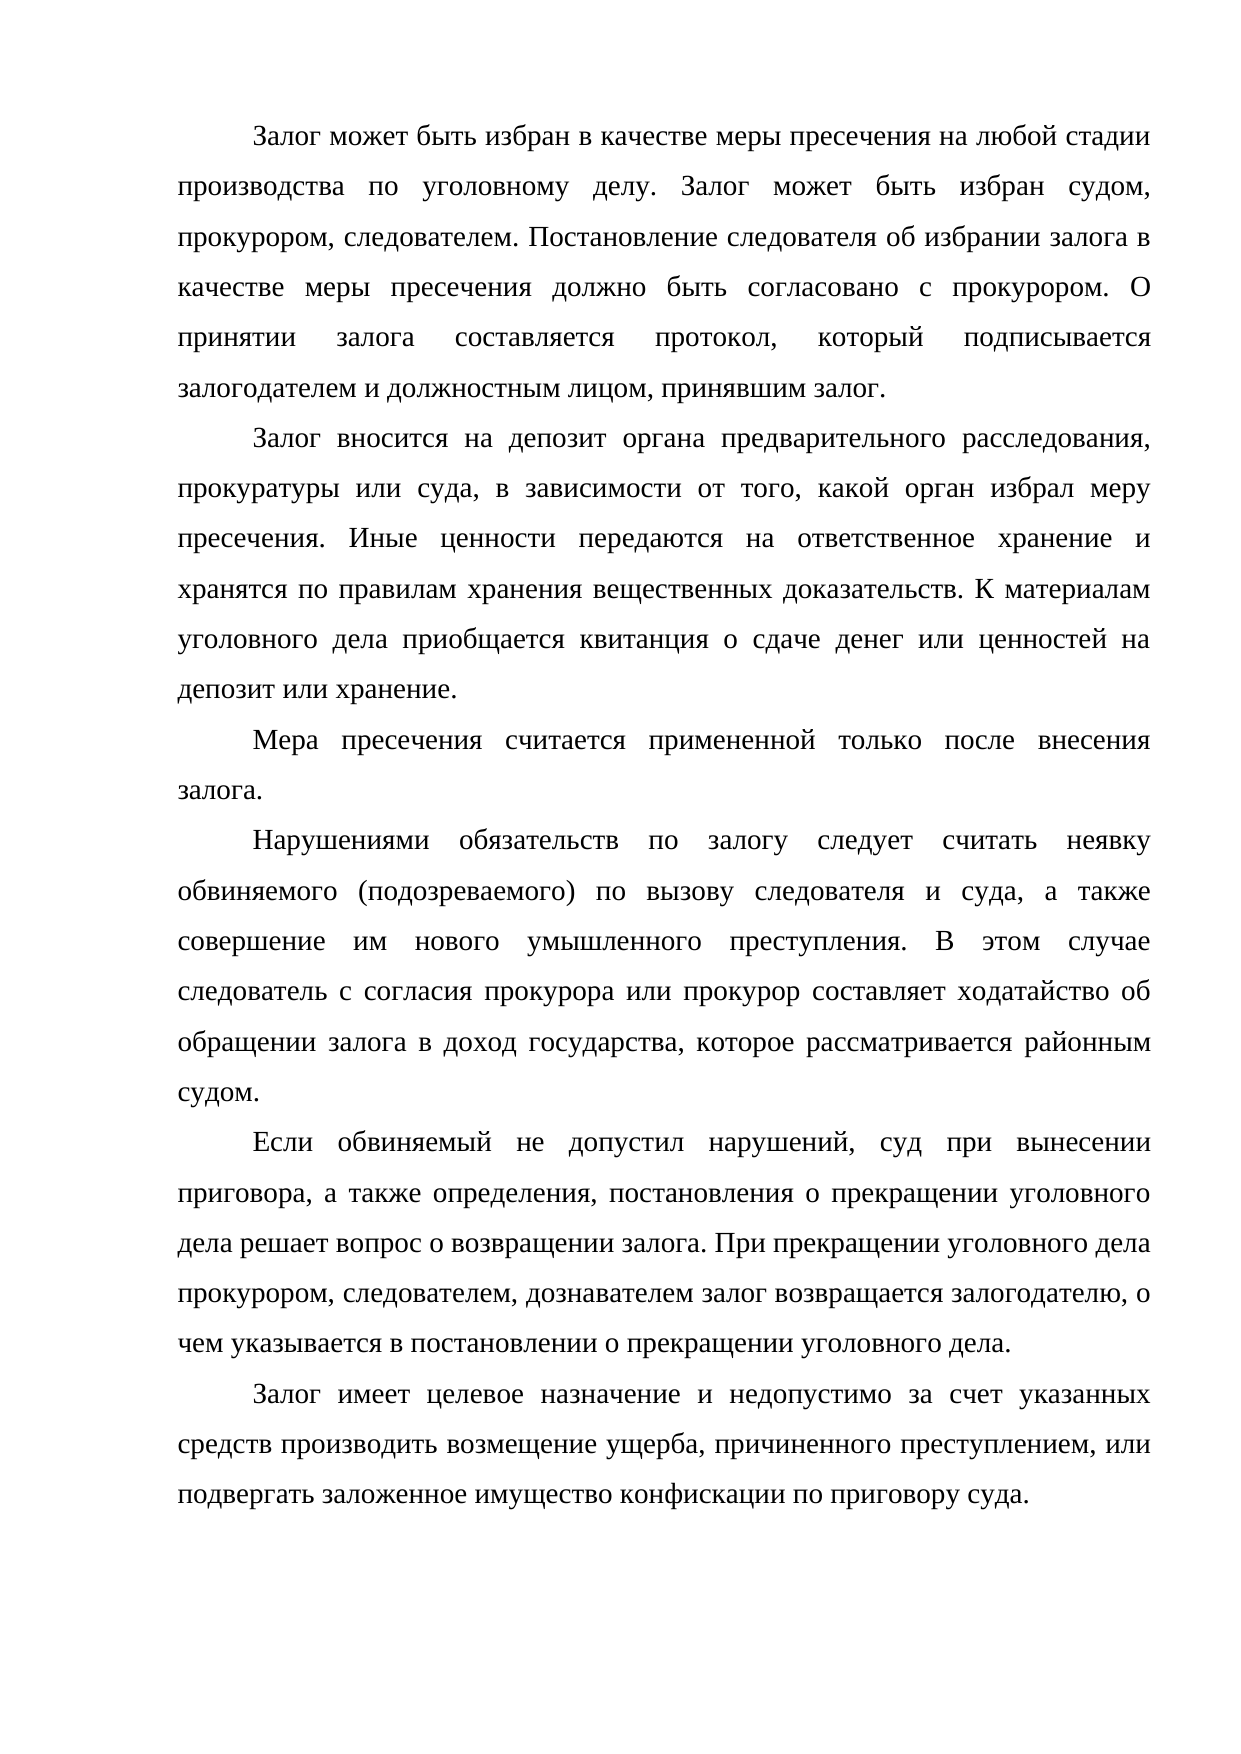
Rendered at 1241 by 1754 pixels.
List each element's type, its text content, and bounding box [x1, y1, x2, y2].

text Залог может быть избран в качестве меры пресечения на любой стадии производства по уголовному делу. Залог может быть избран судом, прокурором, следователем. Постановление следователя об избрании залога в качестве меры пресечения должно быть согласовано с прокурором. О принятии залога составляется протокол, который подписывается залогодателем и должностным лицом, принявшим залог. [177, 118, 1152, 403]
text Залог вносится на депозит органа предварительного расследования, прокуратуры или суда, в зависимости от того, какой орган избрал меру пресечения. Иные ценности передаются на ответственное хранение и хранятся по правилам хранения вещественных доказательств. К материалам уголовного дела приобщается квитанция о сдаче денег или ценностей на депозит или хранение. [177, 420, 1152, 705]
text Нарушениями обязательств по залогу следует считать неявку обвиняемого (подозреваемого) по вызову следователя и суда, а также совершение им нового умышленного преступления. В этом случае следователь с согласия прокурора или прокурор составляет ходатайство об обращении залога в доход государства, которое рассматривается районным судом. [177, 822, 1152, 1108]
text Если обвиняемый не допустил нарушений, суд при вынесении приговора, а также определения, постановления о прекращении уголовного дела решает вопрос о возвращении залога. При прекращении уголовного дела прокурором, следователем, дознавателем залог возвращается залогодателю, о чем указывается в постановлении о прекращении уголовного дела. [177, 1124, 1152, 1359]
text Залог имеет целевое назначение и недопустимо за счет указанных средств производить возмещение ущерба, причиненного преступлением, или подвергать заложенное имущество конфискации по приговору суда. [177, 1376, 1152, 1510]
text Мера пресечения считается примененной только после внесения залога. [177, 722, 1152, 806]
